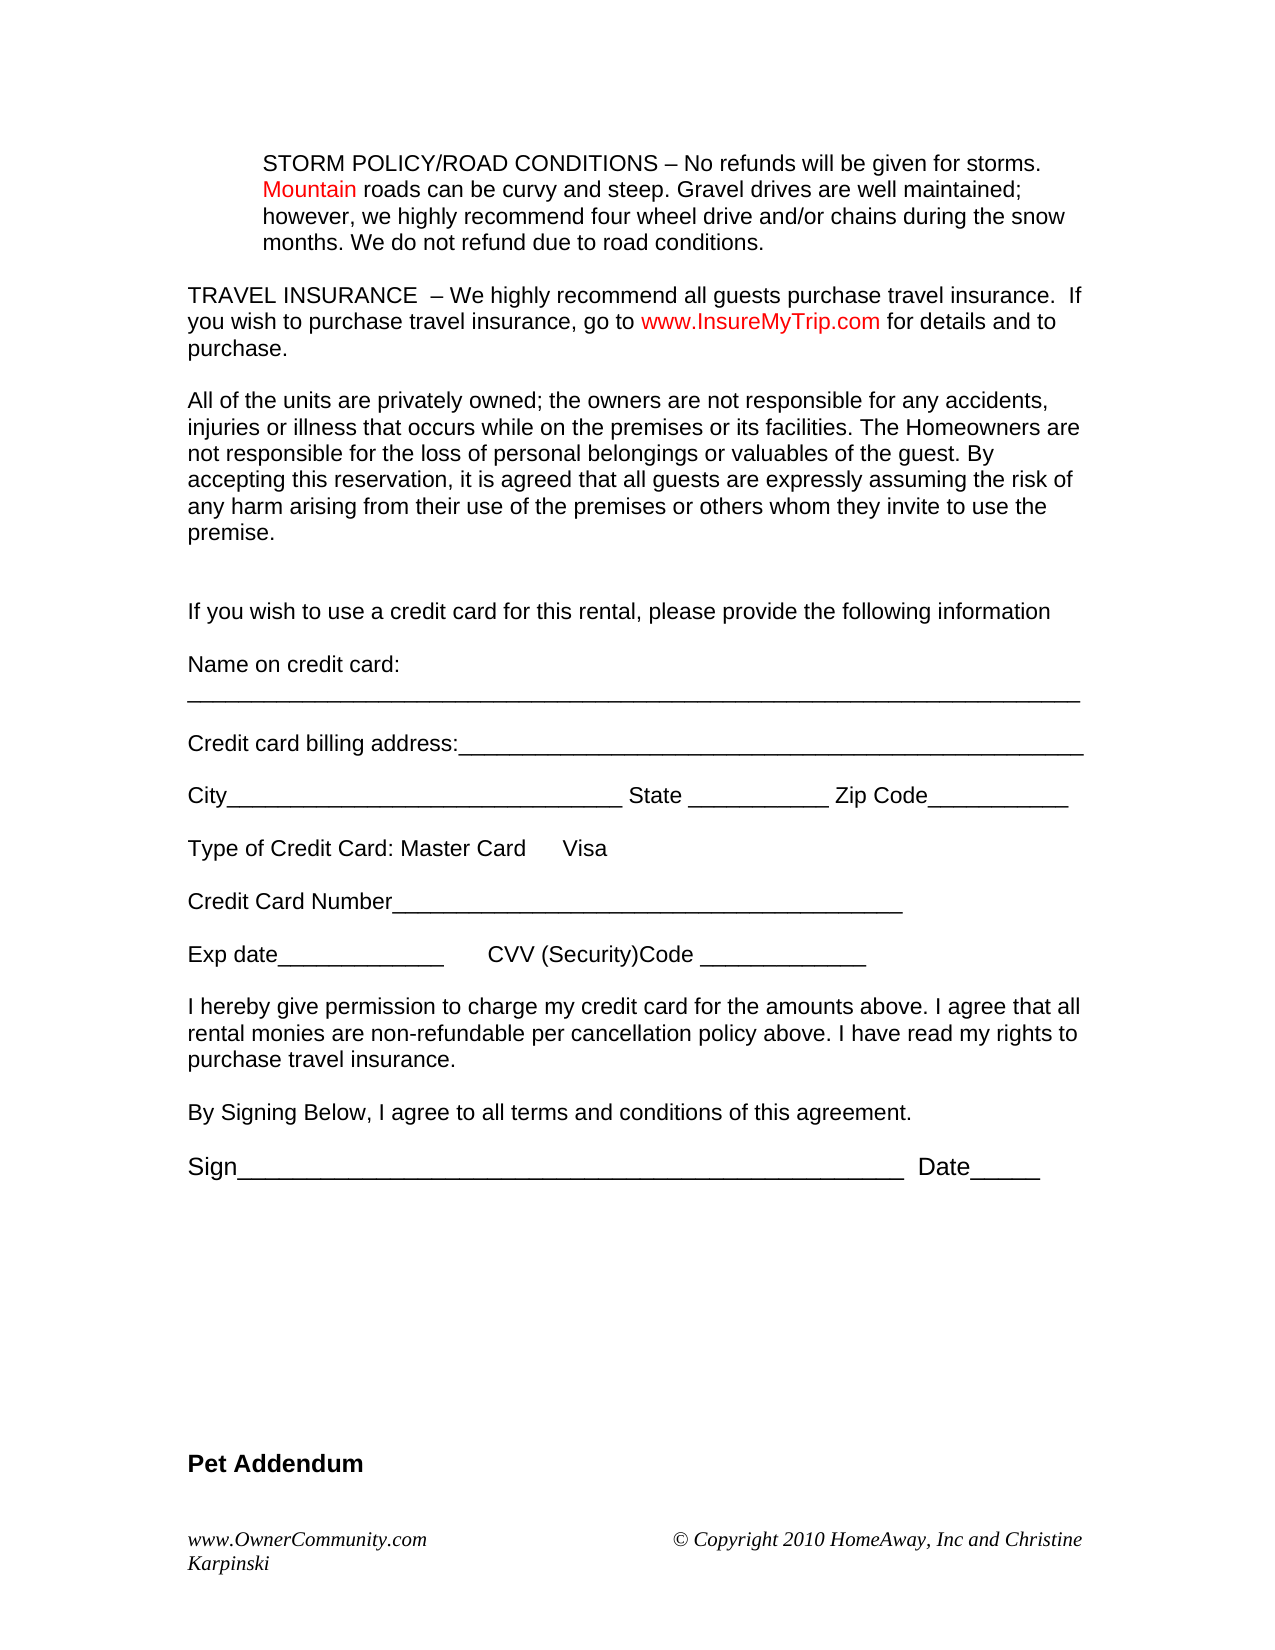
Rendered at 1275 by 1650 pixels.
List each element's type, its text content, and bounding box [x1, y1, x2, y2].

text Sign________________________________________________ Date_____ [187, 1125, 1087, 1180]
text Credit card billing address:_________________________________________________ [187, 703, 1087, 756]
text STORM POLICY/ROAD CONDITIONS – No refunds will be given for storms. Mountain roads can be curvy and steep. Gravel drives are well maintained; however, we highly recommend four wheel drive and/or chains during the snow months. We do not refund due to road conditions. [262, 150, 1087, 255]
text By Signing Below, I agree to all terms and conditions of this agreement. [187, 1099, 1087, 1125]
text City_______________________________ State ___________ Zip Code___________ Type of Credit Card: Master Card Visa Credit Card Number________________________________________ Exp date_____________ CVV (Security)Code _____________ I hereby give permission to charge my credit card for the amounts above. I agree that all rental monies are non-refundable per cancellation policy above. I have read my rights to purchase travel insurance. [187, 756, 1087, 1072]
text If you wish to use a credit card for this rental, please provide the following information Name on credit card: ______________________________________________________________________ [187, 598, 1087, 703]
text TRAVEL INSURANCE – We highly recommend all guests purchase travel insurance. If you wish to purchase travel insurance, go to www.InsureMyTrip.com for details and to purchase. [187, 282, 1087, 361]
text All of the units are privately owned; the owners are not responsible for any accidents, injuries or illness that occurs while on the premises or its facilities. The Homeowners are not responsible for the loss of personal belongings or valuables of the guest. By accepting this reservation, it is agreed that all guests are expressly assuming the risk of any harm arising from their use of the premises or others whom they invite to use the premise. [187, 387, 1087, 545]
text Pet Addendum [187, 1448, 1087, 1477]
